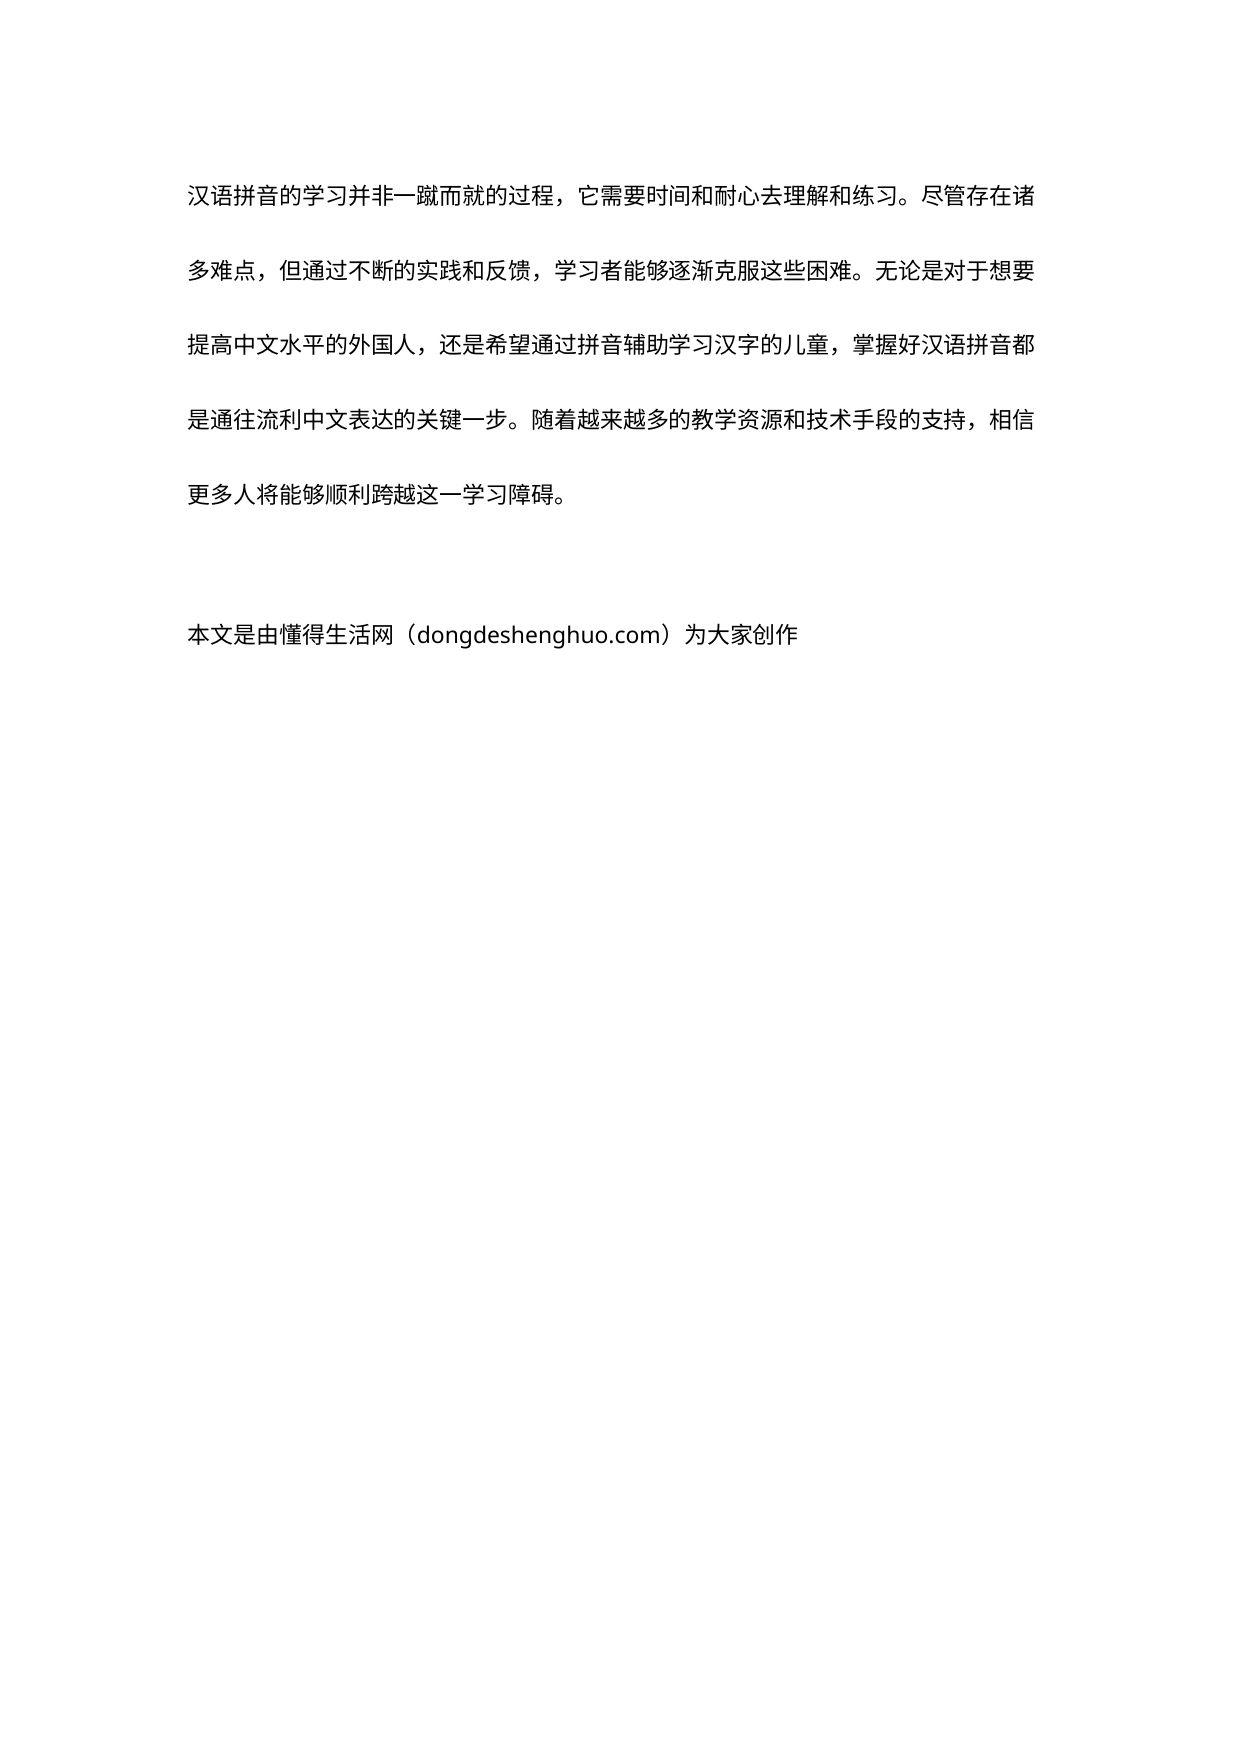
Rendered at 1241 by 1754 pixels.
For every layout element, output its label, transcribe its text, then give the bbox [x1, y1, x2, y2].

text 本文是由懂得生活网（dongdeshenghuo.com）为大家创作 [187, 601, 1053, 666]
text 汉语拼音的学习并非一蹴而就的过程，它需要时间和耐心去理解和练习。尽管存在诸多难点，但通过不断的实践和反馈，学习者能够逐渐克服这些困难。无论是对于想要提高中文水平的外国人，还是希望通过拼音辅助学习汉字的儿童，掌握好汉语拼音都是通往流利中文表达的关键一步。随着越来越多的教学资源和技术手段的支持，相信更多人将能够顺利跨越这一学习障碍。 [187, 162, 1053, 526]
